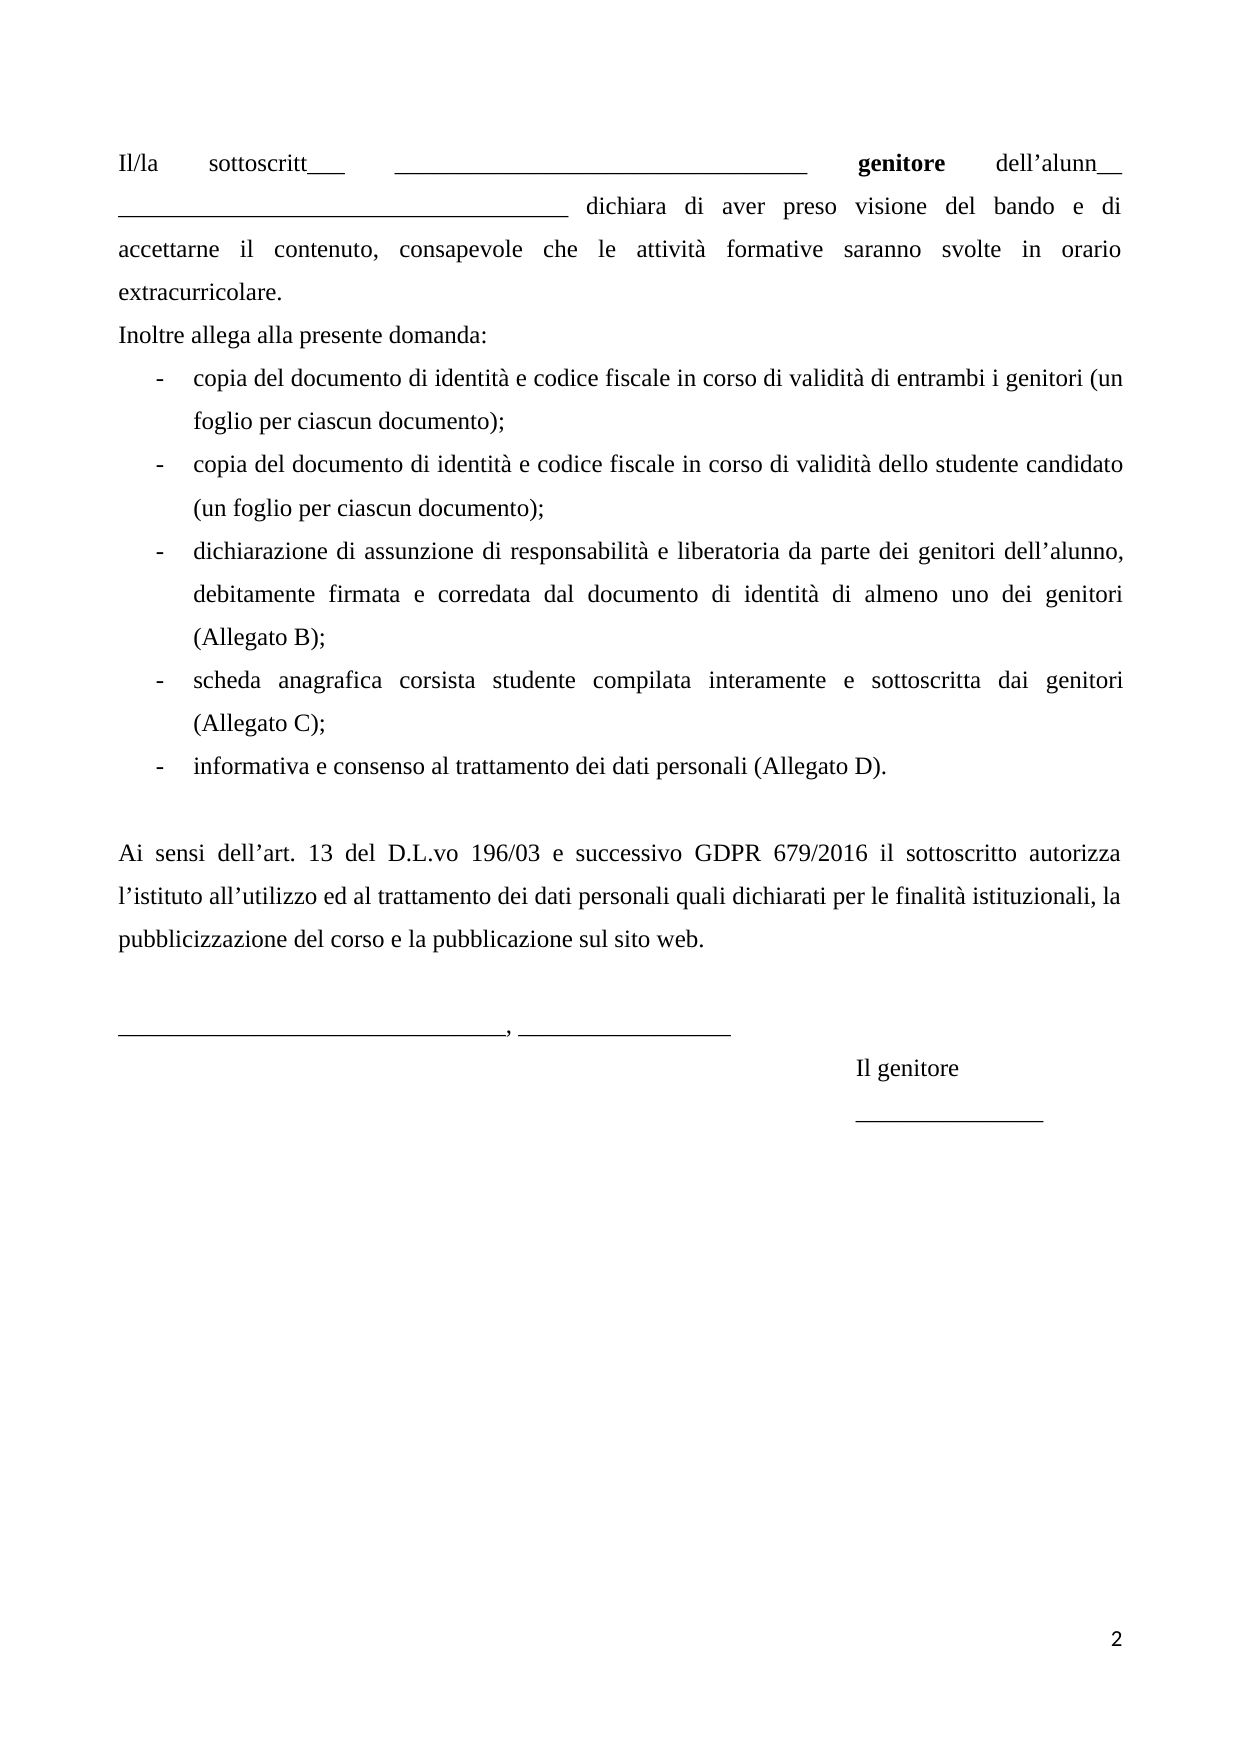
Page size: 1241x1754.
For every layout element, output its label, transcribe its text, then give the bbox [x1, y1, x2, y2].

list copia del documento di identità e codice fiscale in corso di validità di entrambi i genitori (un foglio per ciascun documento); [156, 363, 1125, 435]
text _______________ [118, 1096, 1122, 1125]
text Inoltre allega alla presente domanda: [81, 320, 1122, 349]
list scheda anagrafica corsista studente compilata interamente e sottoscritta dai genitori (Allegato C); [156, 665, 1125, 737]
text Ai sensi dell’art. 13 del D.L.vo 196/03 e successivo GDPR 679/2016 il sottoscritto autorizza l’istituto all’utilizzo ed al trattamento dei dati personali quali dichiarati per le finalità istituzionali, la pubblicizzazione del corso e la pubblicazione sul sito web. [118, 838, 1122, 953]
list informativa e consenso al trattamento dei dati personali (Allegato D). [156, 751, 1125, 780]
text _______________________________, _________________ [118, 1010, 1122, 1039]
text Il/la sottoscritt___ _________________________________ genitore dell’alunn__ ____________________________________ dichiara di aver preso visione del bando e di accettarne il contenuto, consapevole che le attività formative saranno svolte in orario extracurricolare. [118, 148, 1122, 306]
text Il genitore [118, 1053, 1122, 1082]
list copia del documento di identità e codice fiscale in corso di validità dello studente candidato (un foglio per ciascun documento); [156, 449, 1125, 521]
list dichiarazione di assunzione di responsabilità e liberatoria da parte dei genitori dell’alunno, debitamente firmata e corredata dal documento di identità di almeno uno dei genitori (Allegato B); [156, 536, 1125, 651]
